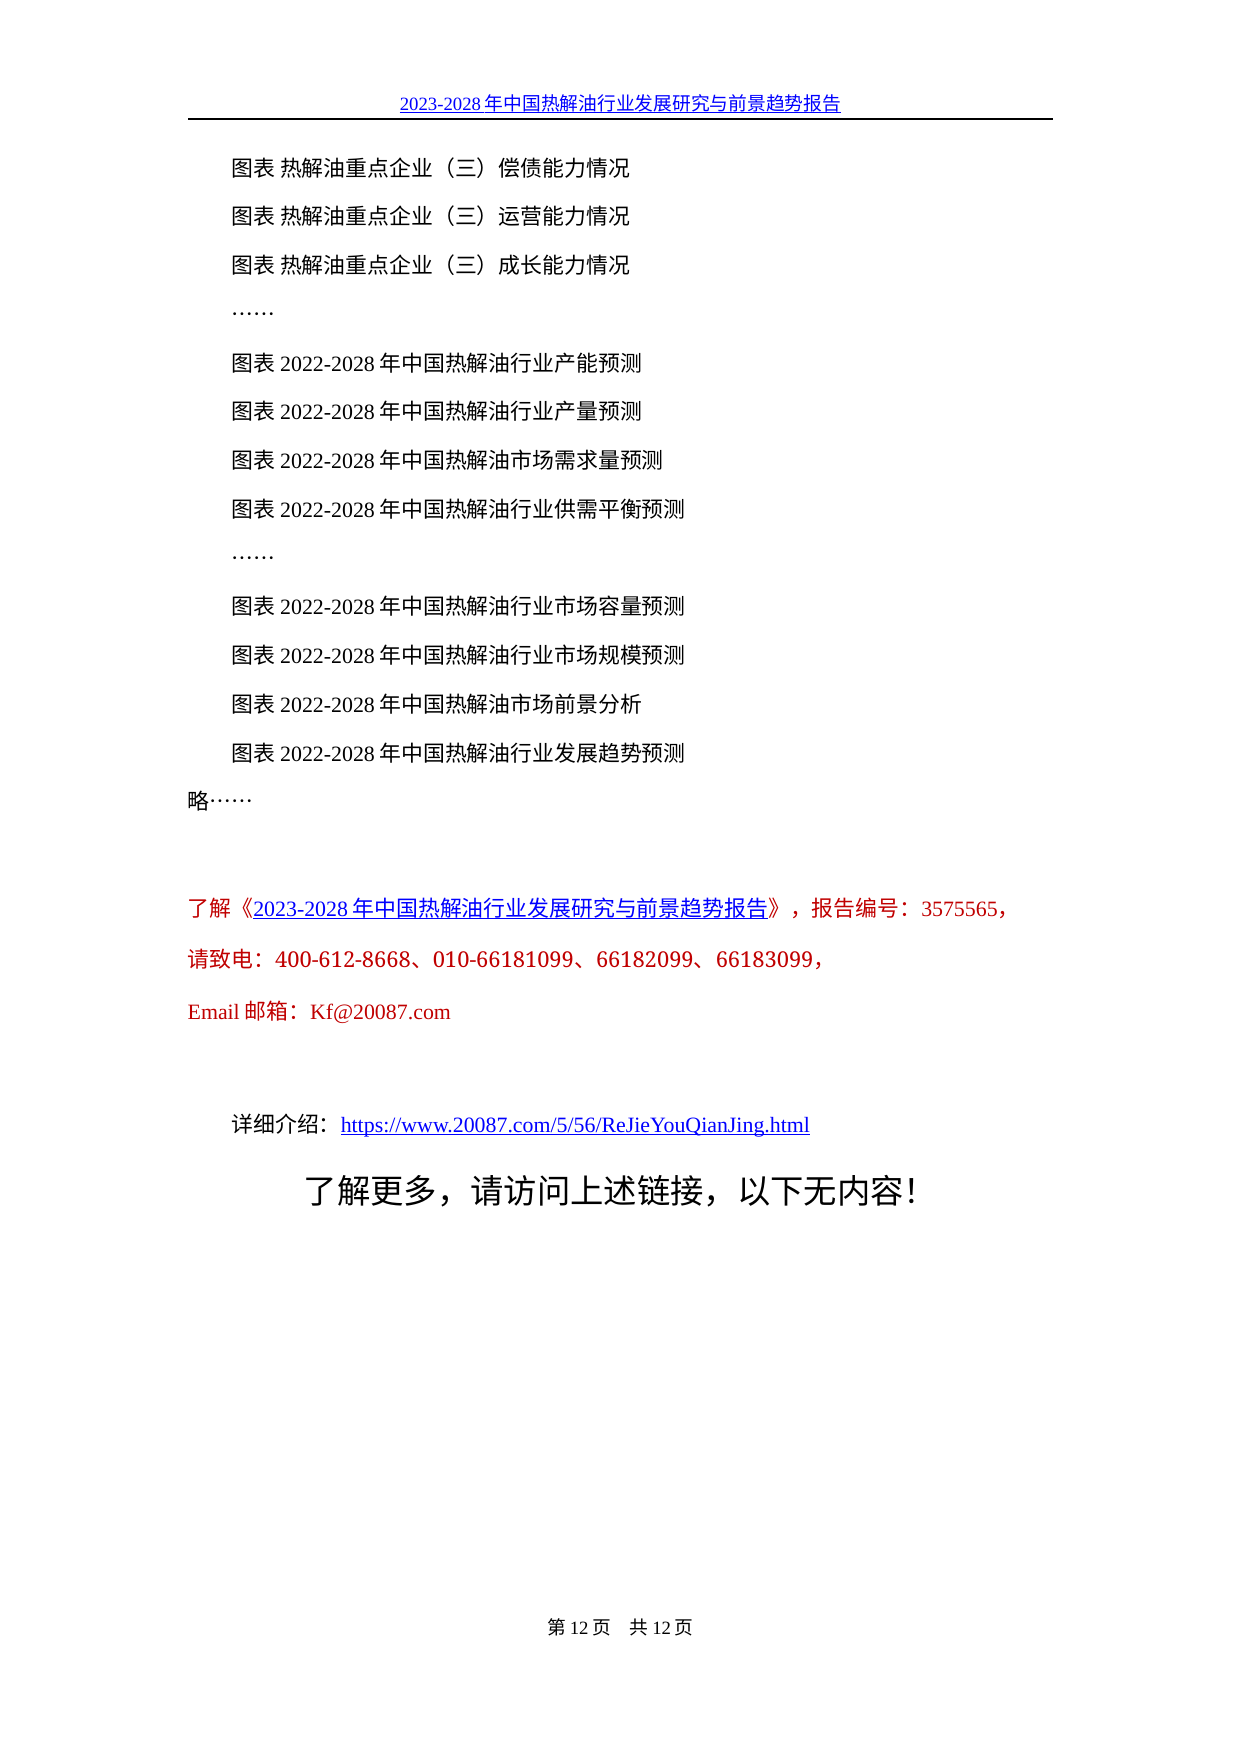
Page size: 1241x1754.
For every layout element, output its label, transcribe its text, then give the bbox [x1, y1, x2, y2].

text Email邮箱：Kf@20087.com [187, 993, 1053, 1026]
text 了解《2023-2028年中国热解油行业发展研究与前景趋势报告》，报告编号：3575565， [187, 890, 1053, 923]
text 请致电：400-612-8668、010-66181099、66182099、66183099， [187, 942, 1053, 974]
text 详细介绍：https://www.20087.com/5/56/ReJieYouQianJing.html [187, 1106, 1053, 1139]
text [187, 150, 1053, 816]
title 了解更多，请访问上述链接，以下无内容！ [187, 1156, 1053, 1221]
